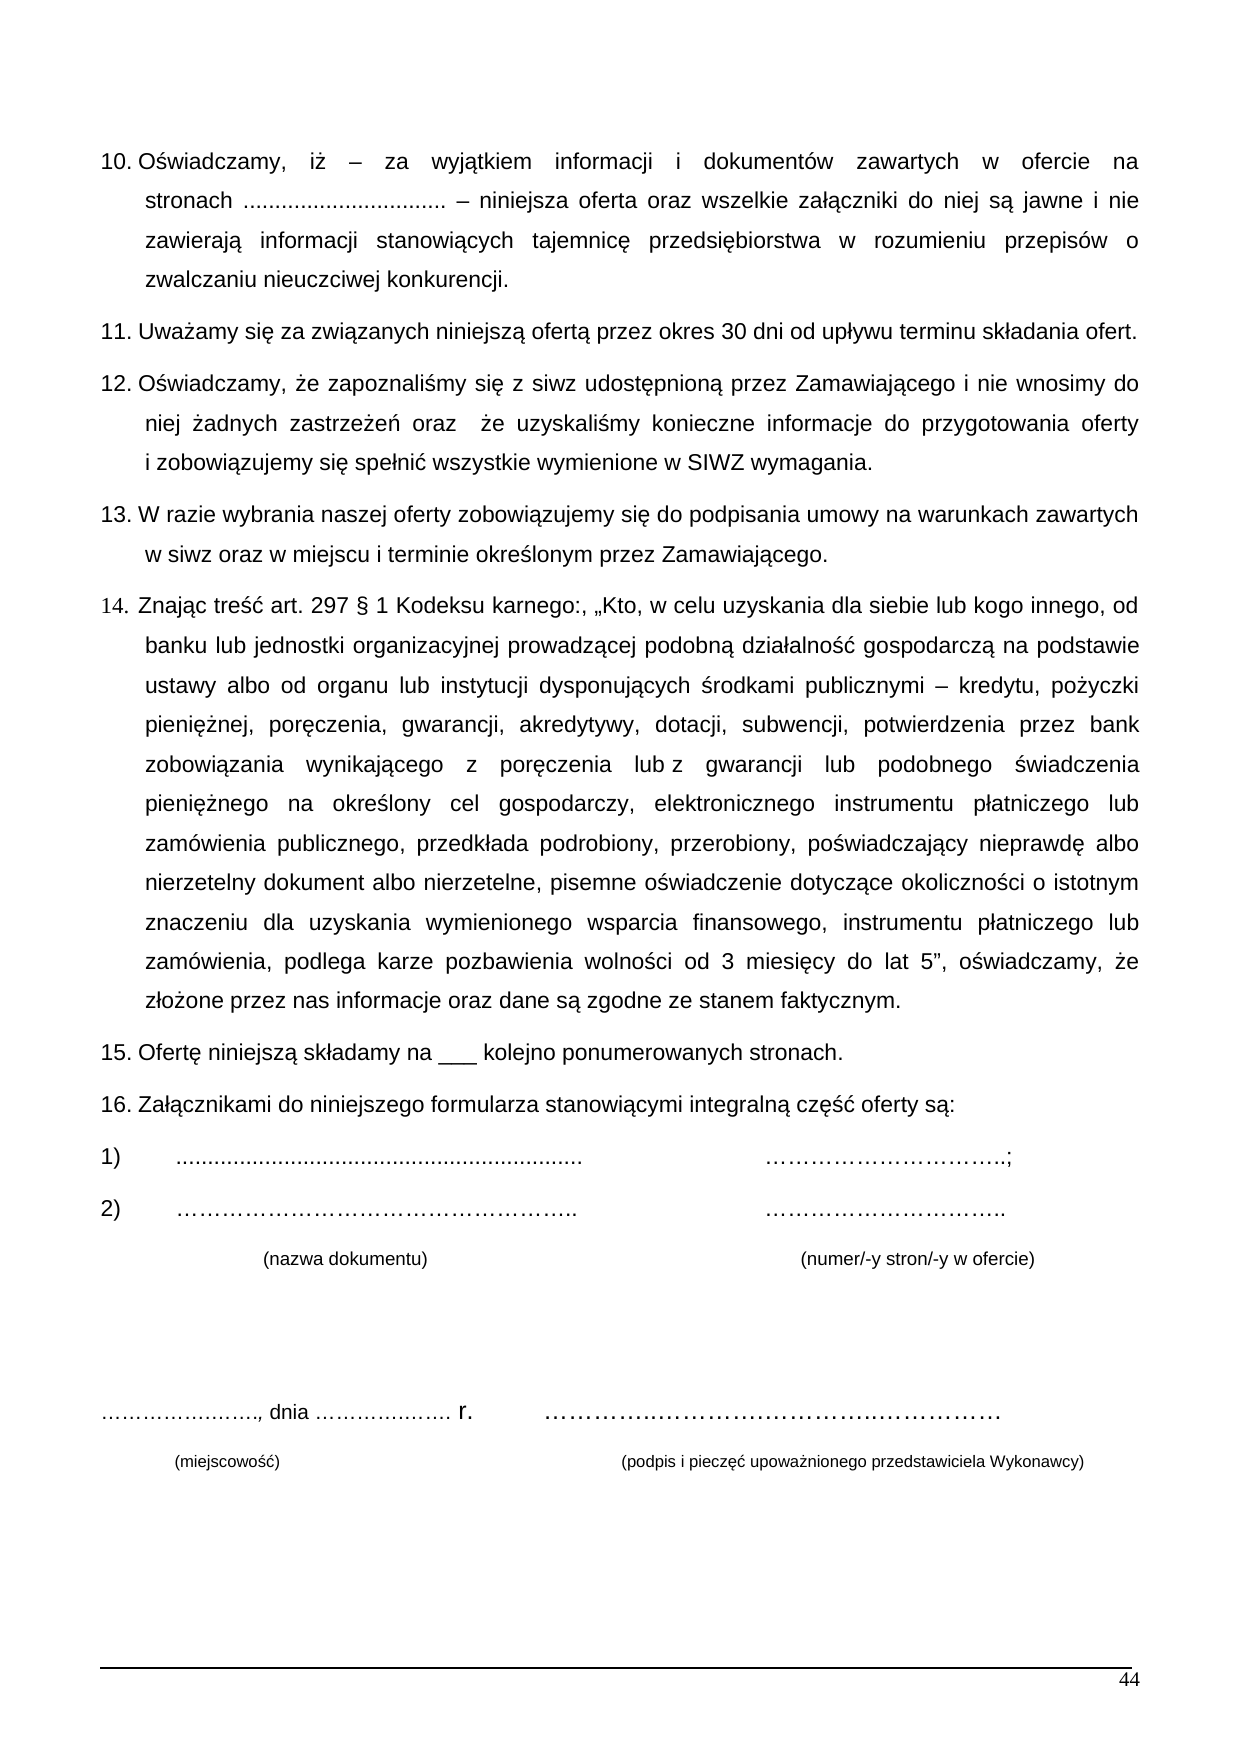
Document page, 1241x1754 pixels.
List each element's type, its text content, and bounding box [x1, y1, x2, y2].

text (miejscowość) (podpis i pieczęć upoważnionego przedstawiciela Wykonawcy) [100, 1452, 1140, 1471]
list Znając treść art. 297 § 1 Kodeksu karnego:, „Kto, w celu uzyskania dla siebie lub kogo innego, od banku lub jednostki organizacyjnej prowadzącej podobną działalność gospodarczą na podstawie ustawy albo od organu lub instytucji dysponujących środkami publicznymi – kredytu, pożyczki pieniężnej, poręczenia, gwarancji, akredytywy, dotacji, subwencji, potwierdzenia przez bank zobowiązania wynikającego z poręczenia lub z gwarancji lub podobnego świadczenia pieniężnego na określony cel gospodarczy, elektronicznego instrumentu płatniczego lub zamówienia publicznego, przedkłada podrobiony, przerobiony, poświadczający nieprawdę albo nierzetelny dokument albo nierzetelne, pisemne oświadczenie dotyczące okoliczności o istotnym znaczeniu dla uzyskania wymienionego wsparcia finansowego, instrumentu płatniczego lub zamówienia, podlega karze pozbawienia wolności od 3 miesięcy do lat 5”, oświadczamy, że złożone przez nas informacje oraz dane są zgodne ze stanem faktycznym. [100, 592, 1140, 1014]
text …………….……., dnia ………….……. r. …………..………….…………..…………… [100, 1396, 1140, 1425]
list Oświadczamy, że zapoznaliśmy się z siwz udostępnioną przez Zamawiającego i nie wnosimy do niej żadnych zastrzeżeń oraz że uzyskaliśmy konieczne informacje do przygotowania oferty i zobowiązujemy się spełnić wszystkie wymienione w SIWZ wymagania. [100, 370, 1140, 475]
list Załącznikami do niniejszego formularza stanowiącymi integralną część oferty są: [100, 1091, 1140, 1118]
list ................................................................ …………………………..; [100, 1143, 1140, 1170]
text (nazwa dokumentu) (numer/-y stron/-y w ofercie) [138, 1247, 1140, 1269]
list W razie wybrania naszej oferty zobowiązujemy się do podpisania umowy na warunkach zawartych w siwz oraz w miejscu i terminie określonym przez Zamawiającego. [100, 501, 1140, 567]
list Ofertę niniejszą składamy na ___ kolejno ponumerowanych stronach. [100, 1039, 1140, 1066]
list Oświadczamy, iż – za wyjątkiem informacji i dokumentów zawartych w ofercie na stronach ................................ – niniejsza oferta oraz wszelkie załączniki do niej są jawne i nie zawierają informacji stanowiących tajemnicę przedsiębiorstwa w rozumieniu przepisów o zwalczaniu nieuczciwej konkurencji. [100, 148, 1140, 292]
list …………………………………………….. ………………………….. [100, 1195, 1140, 1222]
list Uważamy się za związanych niniejszą ofertą przez okres 30 dni od upływu terminu składania ofert. [100, 318, 1140, 344]
